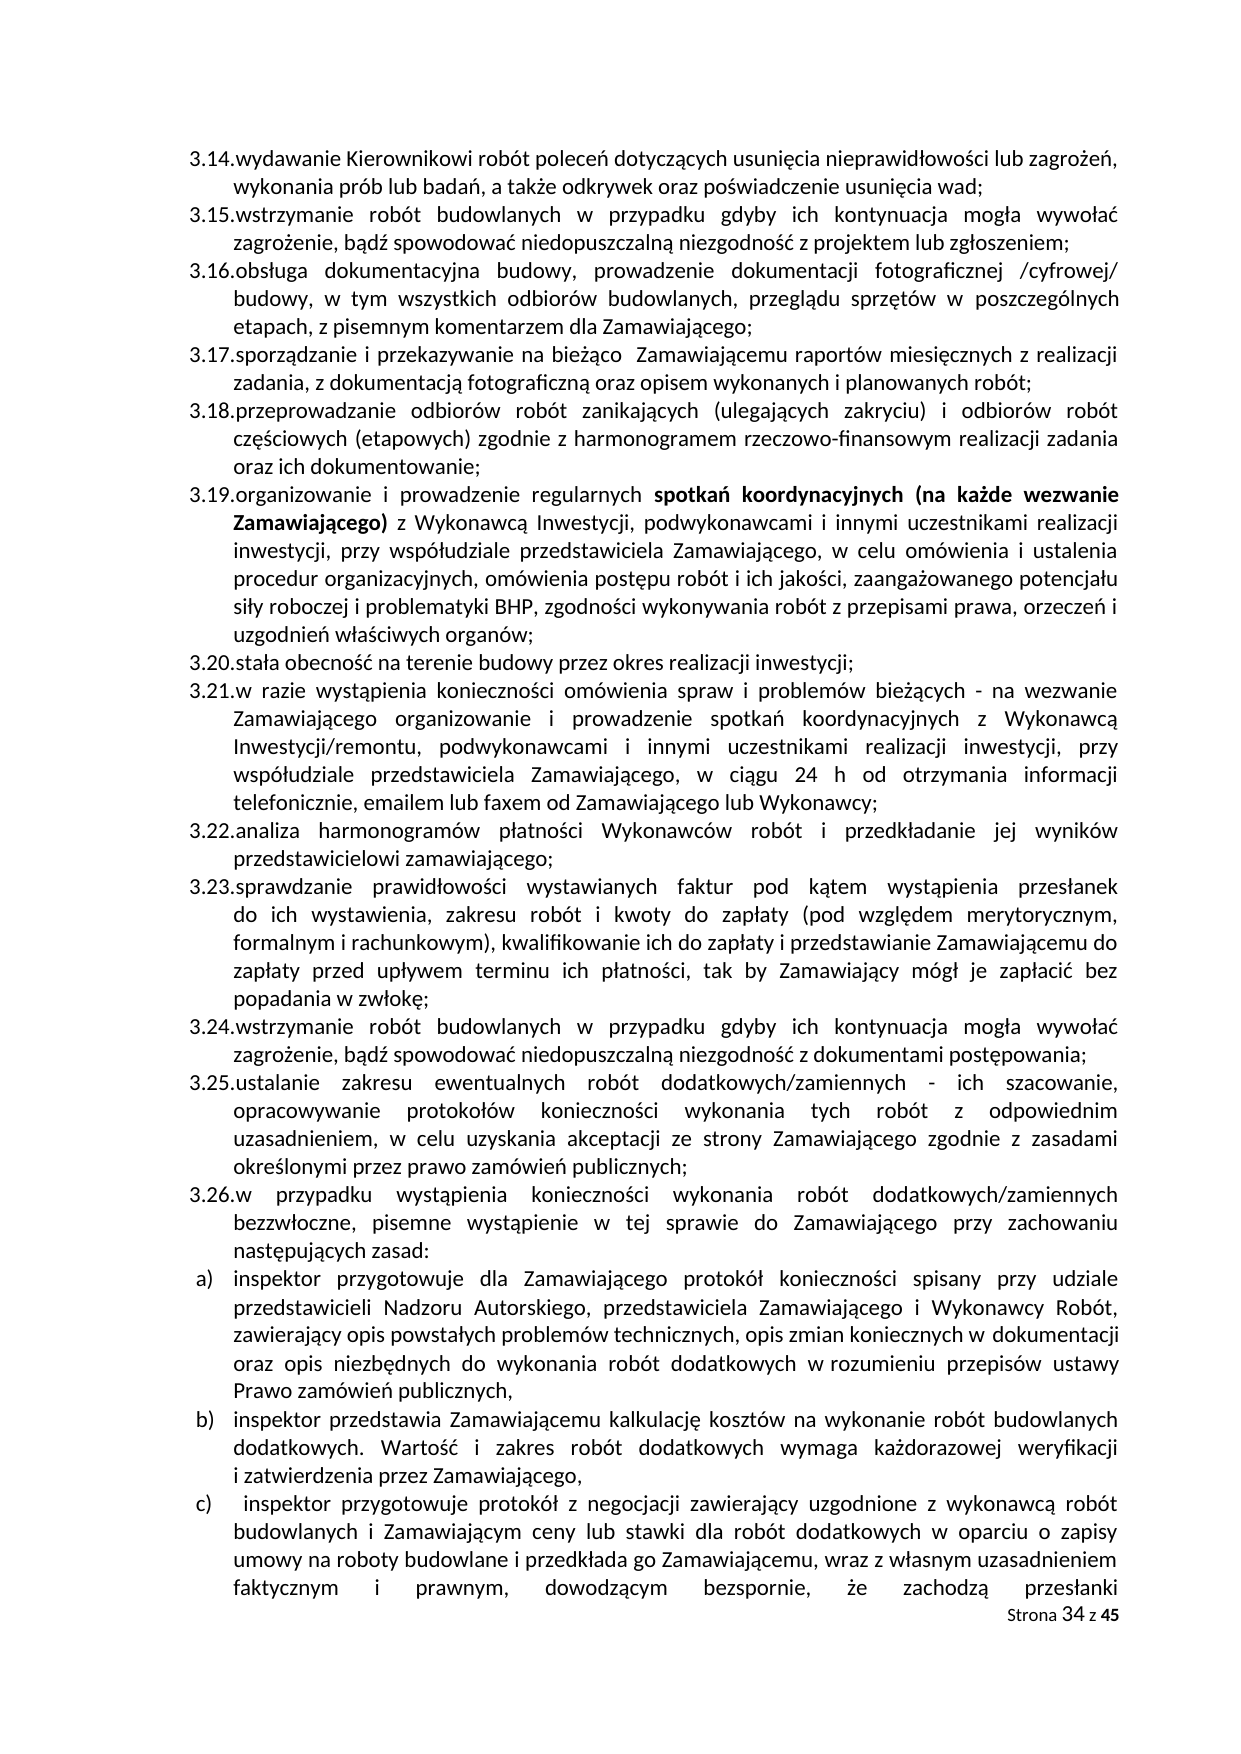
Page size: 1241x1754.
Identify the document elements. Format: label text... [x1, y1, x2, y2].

list wstrzymanie robót budowlanych w przypadku gdyby ich kontynuacja mogła wywołać zagrożenie, bądź spowodować niedopuszczalną niezgodność z projektem lub zgłoszeniem; [189, 200, 1119, 256]
list inspektor przygotowuje dla Zamawiającego protokół konieczności spisany przy udziale przedstawicieli Nadzoru Autorskiego, przedstawiciela Zamawiającego i Wykonawcy Robót, zawierający opis powstałych problemów technicznych, opis zmian koniecznych w dokumentacji oraz opis niezbędnych do wykonania robót dodatkowych w rozumieniu przepisów ustawy Prawo zamówień publicznych, [196, 1264, 1119, 1405]
list przeprowadzanie odbiorów robót zanikających (ulegających zakryciu) i odbiorów robót częściowych (etapowych) zgodnie z harmonogramem rzeczowo-finansowym realizacji zadania oraz ich dokumentowanie; [189, 396, 1119, 480]
list sporządzanie i przekazywanie na bieżąco Zamawiającemu raportów miesięcznych z realizacji zadania, z dokumentacją fotograficzną oraz opisem wykonanych i planowanych robót; [189, 340, 1119, 396]
list obsługa dokumentacyjna budowy, prowadzenie dokumentacji fotograficznej /cyfrowej/ budowy, w tym wszystkich odbiorów budowlanych, przeglądu sprzętów w poszczególnych etapach, z pisemnym komentarzem dla Zamawiającego; [189, 256, 1119, 340]
list sprawdzanie prawidłowości wystawianych faktur pod kątem wystąpienia przesłanek do ich wystawienia, zakresu robót i kwoty do zapłaty (pod względem merytorycznym, formalnym i rachunkowym), kwalifikowanie ich do zapłaty i przedstawianie Zamawiającemu do zapłaty przed upływem terminu ich płatności, tak by Zamawiający mógł je zapłacić bez popadania w zwłokę; [189, 872, 1119, 1012]
list ustalanie zakresu ewentualnych robót dodatkowych/zamiennych - ich szacowanie, opracowywanie protokołów konieczności wykonania tych robót z odpowiednim uzasadnieniem, w celu uzyskania akceptacji ze strony Zamawiającego zgodnie z zasadami określonymi przez prawo zamówień publicznych; [189, 1068, 1119, 1181]
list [196, 1489, 1119, 1601]
list organizowanie i prowadzenie regularnych spotkań koordynacyjnych (na każde wezwanie Zamawiającego) z Wykonawcą Inwestycji, podwykonawcami i innymi uczestnikami realizacji inwestycji, przy współudziale przedstawiciela Zamawiającego, w celu omówienia i ustalenia procedur organizacyjnych, omówienia postępu robót i ich jakości, zaangażowanego potencjału siły roboczej i problematyki BHP, zgodności wykonywania robót z przepisami prawa, orzeczeń i uzgodnień właściwych organów; [189, 480, 1119, 648]
list inspektor przedstawia Zamawiającemu kalkulację kosztów na wykonanie robót budowlanych dodatkowych. Wartość i zakres robót dodatkowych wymaga każdorazowej weryfikacji i zatwierdzenia przez Zamawiającego, [196, 1405, 1119, 1489]
list w przypadku wystąpienia konieczności wykonania robót dodatkowych/zamiennych bezzwłoczne, pisemne wystąpienie w tej sprawie do Zamawiającego przy zachowaniu następujących zasad: [189, 1181, 1119, 1264]
list wstrzymanie robót budowlanych w przypadku gdyby ich kontynuacja mogła wywołać zagrożenie, bądź spowodować niedopuszczalną niezgodność z dokumentami postępowania; [189, 1012, 1119, 1068]
list stała obecność na terenie budowy przez okres realizacji inwestycji; [189, 648, 1119, 676]
list analiza harmonogramów płatności Wykonawców robót i przedkładanie jej wyników przedstawicielowi zamawiającego; [189, 816, 1119, 872]
list w razie wystąpienia konieczności omówienia spraw i problemów bieżących - na wezwanie Zamawiającego organizowanie i prowadzenie spotkań koordynacyjnych z Wykonawcą Inwestycji/remontu, podwykonawcami i innymi uczestnikami realizacji inwestycji, przy współudziale przedstawiciela Zamawiającego, w ciągu 24 h od otrzymania informacji telefonicznie, emailem lub faxem od Zamawiającego lub Wykonawcy; [189, 676, 1119, 816]
list wydawanie Kierownikowi robót poleceń dotyczących usunięcia nieprawidłowości lub zagrożeń, wykonania prób lub badań, a także odkrywek oraz poświadczenie usunięcia wad; [189, 144, 1119, 200]
